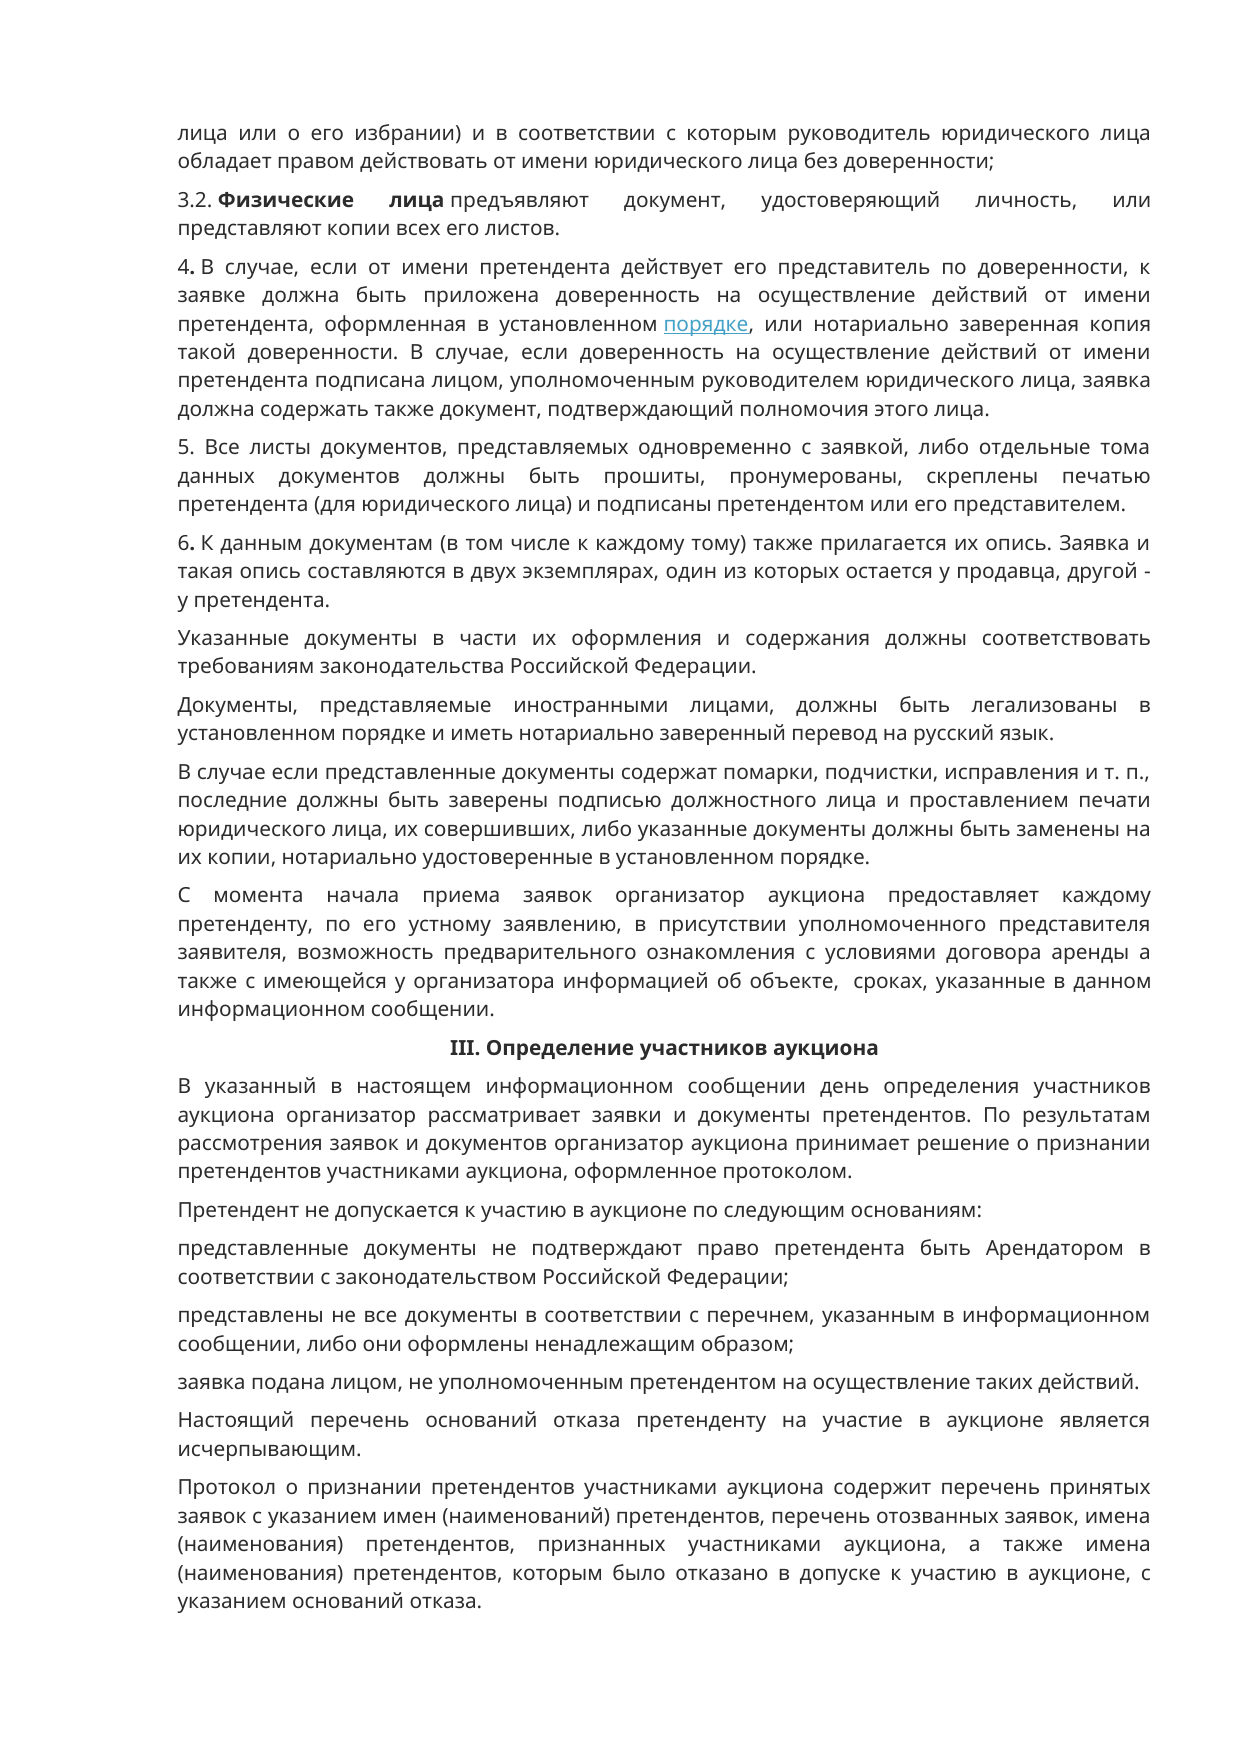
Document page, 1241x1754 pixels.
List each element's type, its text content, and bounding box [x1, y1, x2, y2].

text В указанный в настоящем информационном сообщении день определения участников аукциона организатор рассматривает заявки и документы претендентов. По результатам рассмотрения заявок и документов организатор аукциона принимает решение о признании претендентов участниками аукциона, оформленное протоколом. [177, 1071, 1152, 1185]
text 6. К данным документам (в том числе к каждому тому) также прилагается их опись. Заявка и такая опись составляются в двух экземплярах, один из которых остается у продавца, другой - у претендента. [177, 528, 1152, 613]
text С момента начала приема заявок организатор аукциона предоставляет каждому претенденту, по его устному заявлению, в присутствии уполномоченного представителя заявителя, возможность предварительного ознакомления с условиями договора аренды а также с имеющейся у организатора информацией об объекте, сроках, указанные в данном информационном сообщении. [177, 881, 1152, 1023]
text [177, 118, 1152, 175]
text 5. Все листы документов, представляемых одновременно с заявкой, либо отдельные тома данных документов должны быть прошиты, пронумерованы, скреплены печатью претендента (для юридического лица) и подписаны претендентом или его представителем. [177, 432, 1152, 518]
text Настоящий перечень оснований отказа претенденту на участие в аукционе является исчерпывающим. [177, 1406, 1152, 1462]
text Претендент не допускается к участию в аукционе по следующим основаниям: [177, 1195, 1152, 1223]
text Указанные документы в части их оформления и содержания должны соответствовать требованиям законодательства Российской Федерации. [177, 623, 1152, 680]
text В случае если представленные документы содержат помарки, подчистки, исправления и т. п., последние должны быть заверены подписью должностного лица и проставлением печати юридического лица, их совершивших, либо указанные документы должны быть заменены на их копии, нотариально удостоверенные в установленном порядке. [177, 757, 1152, 871]
text Протокол о признании претендентов участниками аукциона содержит перечень принятых заявок с указанием имен (наименований) претендентов, перечень отозванных заявок, имена (наименования) претендентов, признанных участниками аукциона, а также имена (наименования) претендентов, которым было отказано в допуске к участию в аукционе, с указанием оснований отказа. [177, 1472, 1152, 1615]
text представлены не все документы в соответствии с перечнем, указанным в информационном сообщении, либо они оформлены ненадлежащим образом; [177, 1300, 1152, 1357]
text 3.2. Физические лица предъявляют документ, удостоверяющий личность, или представляют копии всех его листов. [177, 185, 1152, 242]
text 4. В случае, если от имени претендента действует его представитель по доверенности, к заявке должна быть приложена доверенность на осуществление действий от имени претендента, оформленная в установленном порядке, или нотариально заверенная копия такой доверенности. В случае, если доверенность на осуществление действий от имени претендента подписана лицом, уполномоченным руководителем юридического лица, заявка должна содержать также документ, подтверждающий полномочия этого лица. [177, 252, 1152, 422]
text представленные документы не подтверждают право претендента быть Арендатором в соответствии с законодательством Российской Федерации; [177, 1233, 1152, 1290]
text III. Определение участников аукциона [177, 1033, 1152, 1061]
text заявка подана лицом, не уполномоченным претендентом на осуществление таких действий. [177, 1367, 1152, 1396]
text Документы, представляемые иностранными лицами, должны быть легализованы в установленном порядке и иметь нотариально заверенный перевод на русский язык. [177, 690, 1152, 747]
